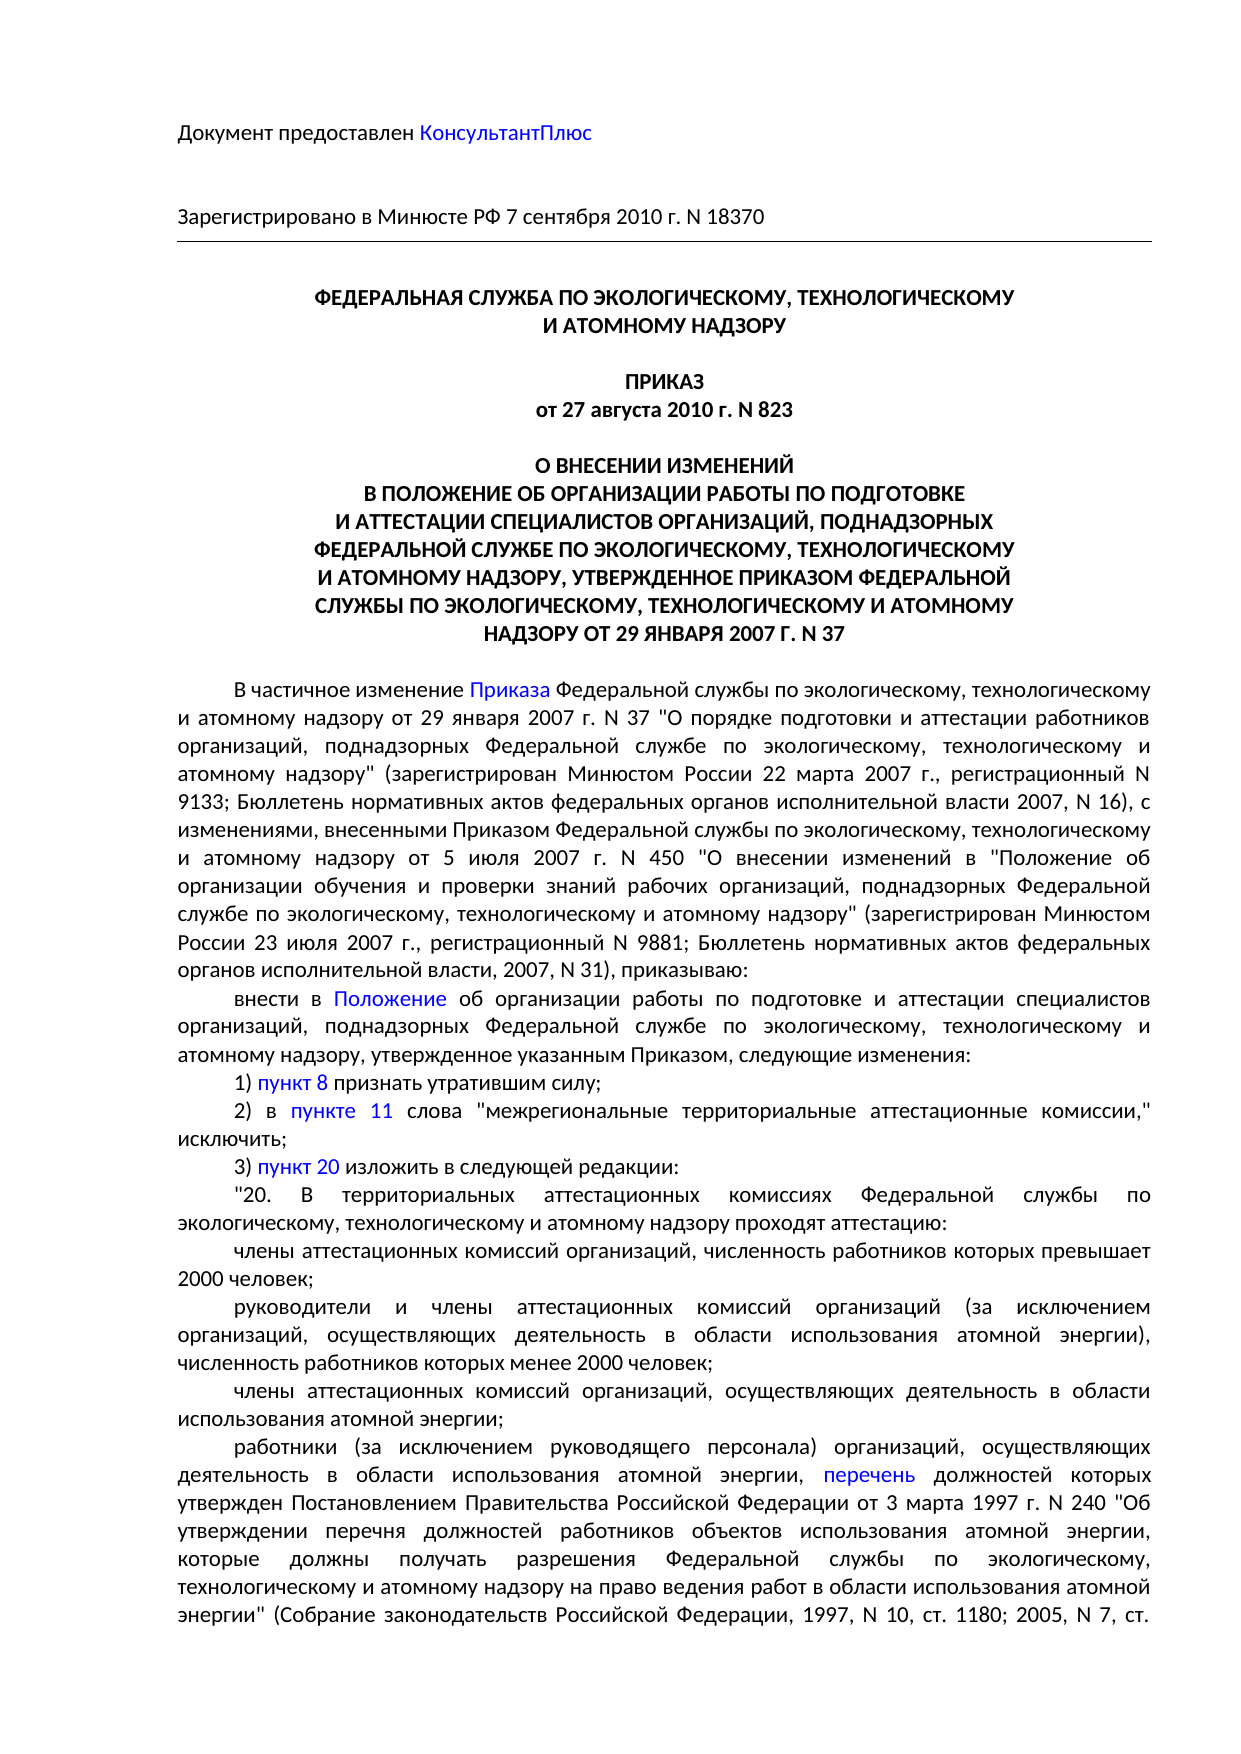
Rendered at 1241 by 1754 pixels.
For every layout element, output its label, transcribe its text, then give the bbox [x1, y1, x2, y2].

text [177, 1432, 1152, 1628]
text 3) пункт 20 изложить в следующей редакции: [177, 1152, 1152, 1180]
text внести в Положение об организации работы по подготовке и аттестации специалистов организаций, поднадзорных Федеральной службе по экологическому, технологическому и атомному надзору, утвержденное указанным Приказом, следующие изменения: [177, 984, 1152, 1068]
text от 27 августа 2010 г. N 823 [177, 395, 1152, 423]
text члены аттестационных комиссий организаций, численность работников которых превышает 2000 человек; [177, 1236, 1152, 1292]
text ФЕДЕРАЛЬНАЯ СЛУЖБА ПО ЭКОЛОГИЧЕСКОМУ, ТЕХНОЛОГИЧЕСКОМУ [177, 283, 1152, 311]
text В ПОЛОЖЕНИЕ ОБ ОРГАНИЗАЦИИ РАБОТЫ ПО ПОДГОТОВКЕ [177, 479, 1152, 507]
text И АТОМНОМУ НАДЗОРУ, УТВЕРЖДЕННОЕ ПРИКАЗОМ ФЕДЕРАЛЬНОЙ [177, 563, 1152, 591]
text ФЕДЕРАЛЬНОЙ СЛУЖБЕ ПО ЭКОЛОГИЧЕСКОМУ, ТЕХНОЛОГИЧЕСКОМУ [177, 535, 1152, 563]
text ПРИКАЗ [177, 367, 1152, 395]
text В частичное изменение Приказа Федеральной службы по экологическому, технологическому и атомному надзору от 29 января 2007 г. N 37 "О порядке подготовки и аттестации работников организаций, поднадзорных Федеральной службе по экологическому, технологическому и атомному надзору" (зарегистрирован Минюстом России 22 марта 2007 г., регистрационный N 9133; Бюллетень нормативных актов федеральных органов исполнительной власти 2007, N 16), с изменениями, внесенными Приказом Федеральной службы по экологическому, технологическому и атомному надзору от 5 июля 2007 г. N 450 "О внесении изменений в "Положение об организации обучения и проверки знаний рабочих организаций, поднадзорных Федеральной службе по экологическому, технологическому и атомному надзору" (зарегистрирован Минюстом России 23 июля 2007 г., регистрационный N 9881; Бюллетень нормативных актов федеральных органов исполнительной власти, 2007, N 31), приказываю: [177, 675, 1152, 984]
text члены аттестационных комиссий организаций, осуществляющих деятельность в области использования атомной энергии; [177, 1376, 1152, 1432]
text 2) в пункте 11 слова "межрегиональные территориальные аттестационные комиссии," исключить; [177, 1096, 1152, 1152]
text 1) пункт 8 признать утратившим силу; [177, 1068, 1152, 1096]
text Зарегистрировано в Минюсте РФ 7 сентября 2010 г. N 18370 [177, 202, 1152, 230]
text СЛУЖБЫ ПО ЭКОЛОГИЧЕСКОМУ, ТЕХНОЛОГИЧЕСКОМУ И АТОМНОМУ [177, 591, 1152, 619]
text Документ предоставлен КонсультантПлюс [177, 118, 1152, 174]
text И АТОМНОМУ НАДЗОРУ [177, 311, 1152, 339]
text И АТТЕСТАЦИИ СПЕЦИАЛИСТОВ ОРГАНИЗАЦИЙ, ПОДНАДЗОРНЫХ [177, 507, 1152, 535]
text О ВНЕСЕНИИ ИЗМЕНЕНИЙ [177, 451, 1152, 479]
text руководители и члены аттестационных комиссий организаций (за исключением организаций, осуществляющих деятельность в области использования атомной энергии), численность работников которых менее 2000 человек; [177, 1292, 1152, 1376]
text "20. В территориальных аттестационных комиссиях Федеральной службы по экологическому, технологическому и атомному надзору проходят аттестацию: [177, 1180, 1152, 1236]
text НАДЗОРУ ОТ 29 ЯНВАРЯ 2007 Г. N 37 [177, 619, 1152, 647]
